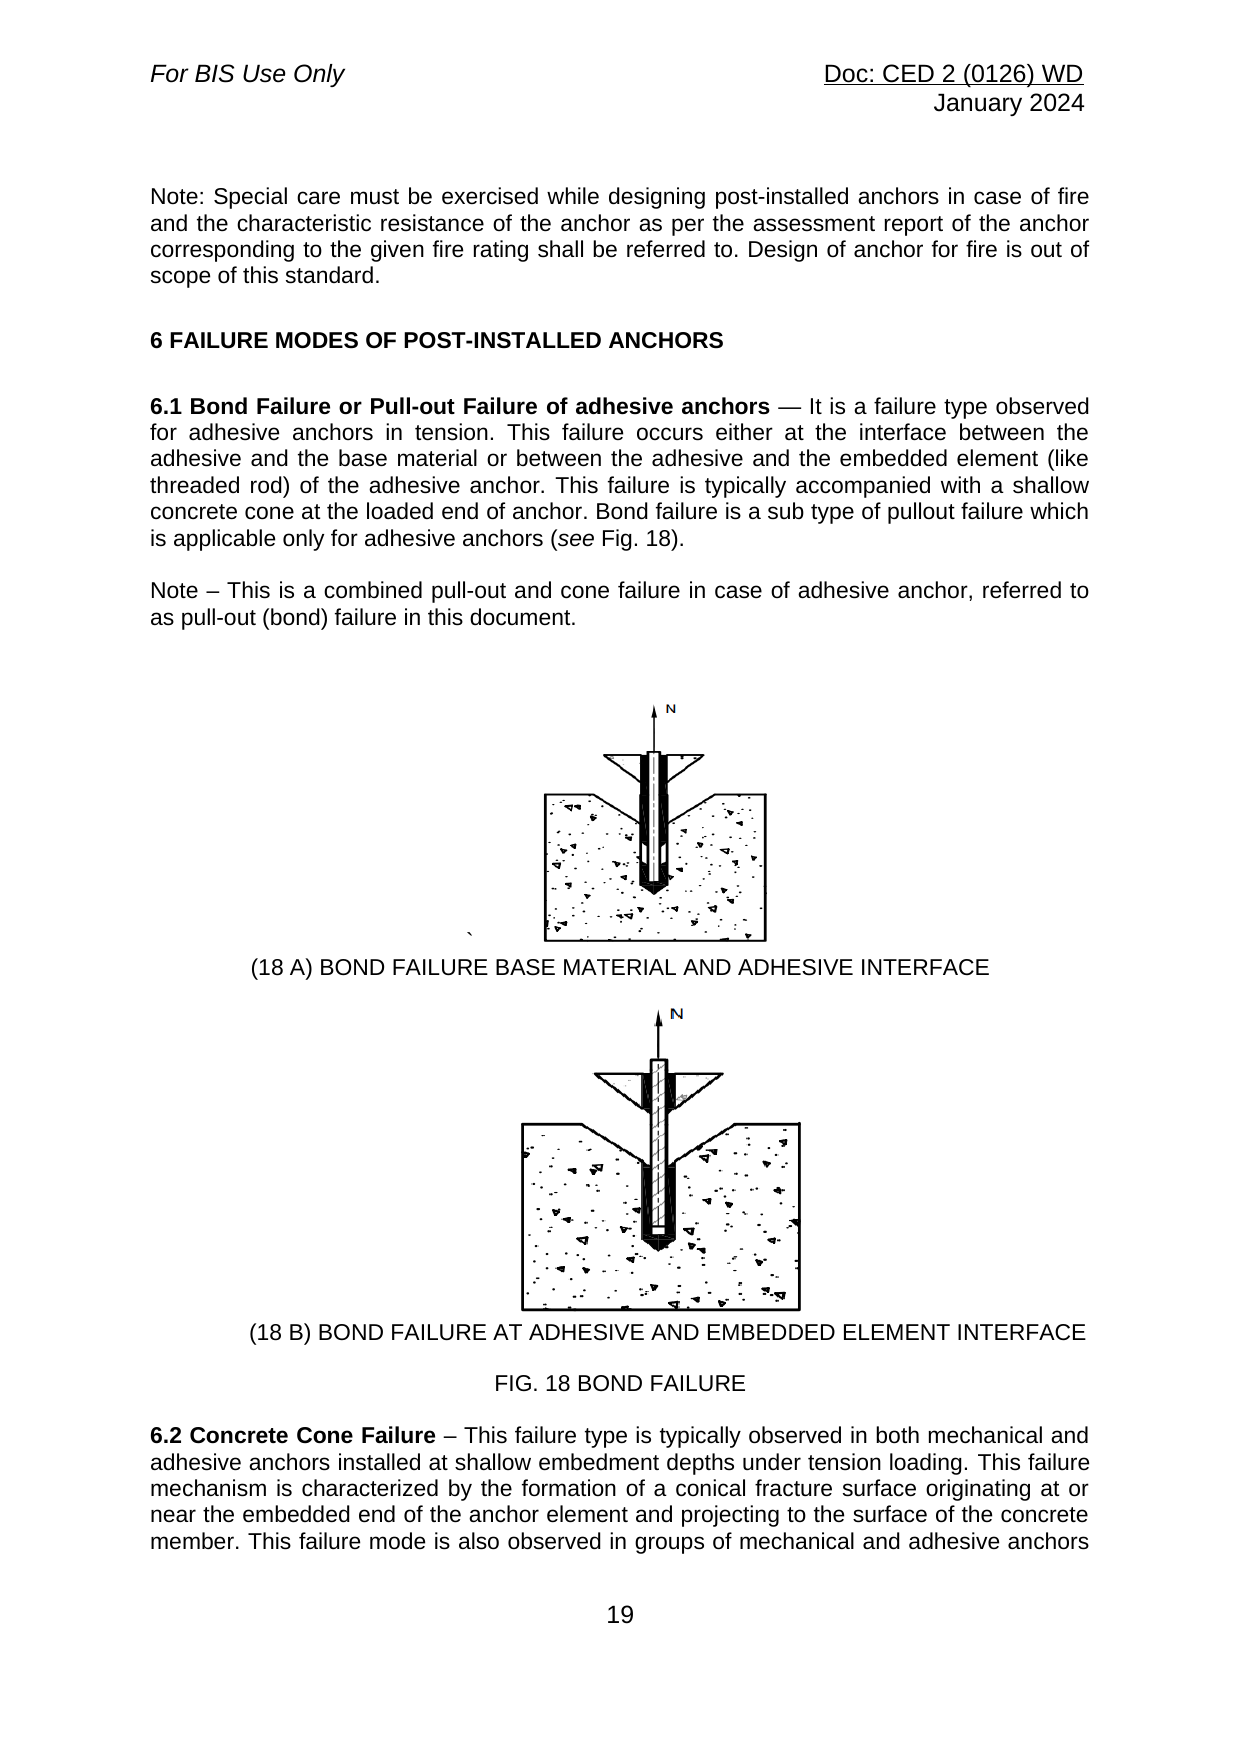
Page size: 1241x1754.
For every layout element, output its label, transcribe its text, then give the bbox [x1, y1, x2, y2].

text Note – This is a combined pull-out and cone failure in case of adhesive anchor, referred to as pull-out (bond) failure in this document. [150, 577, 1090, 630]
text 6 FAILURE MODES OF POST-INSTALLED ANCHORS [150, 327, 1090, 354]
text FIG. 18 BOND FAILURE [150, 1369, 1090, 1396]
text (18 B) BOND FAILURE AT ADHESIVE AND EMBEDDED ELEMENT INTERFACE [150, 1319, 1090, 1346]
picture [473, 682, 850, 950]
text (18 A) BOND FAILURE BASE MATERIAL AND ADHESIVE INTERFACE [150, 954, 1090, 981]
text 6.1 Bond Failure or Pull-out Failure of adhesive anchors ― It is a failure type observed for adhesive anchors in tension. This failure occurs either at the interface between the adhesive and the base material or between the adhesive and the embedded element (like threaded rod) of the adhesive anchor. This failure is typically accompanied with a shallow concrete cone at the loaded end of anchor. Bond failure is a sub type of pullout failure which is applicable only for adhesive anchors (see Fig. 18). [150, 393, 1090, 551]
picture [463, 980, 852, 1320]
text Note: Special care must be exercised while designing post-installed anchors in case of fire and the characteristic resistance of the anchor as per the assessment report of the anchor corresponding to the given fire rating shall be referred to. Design of anchor for fire is out of scope of this standard. [150, 183, 1090, 289]
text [150, 1422, 1090, 1554]
